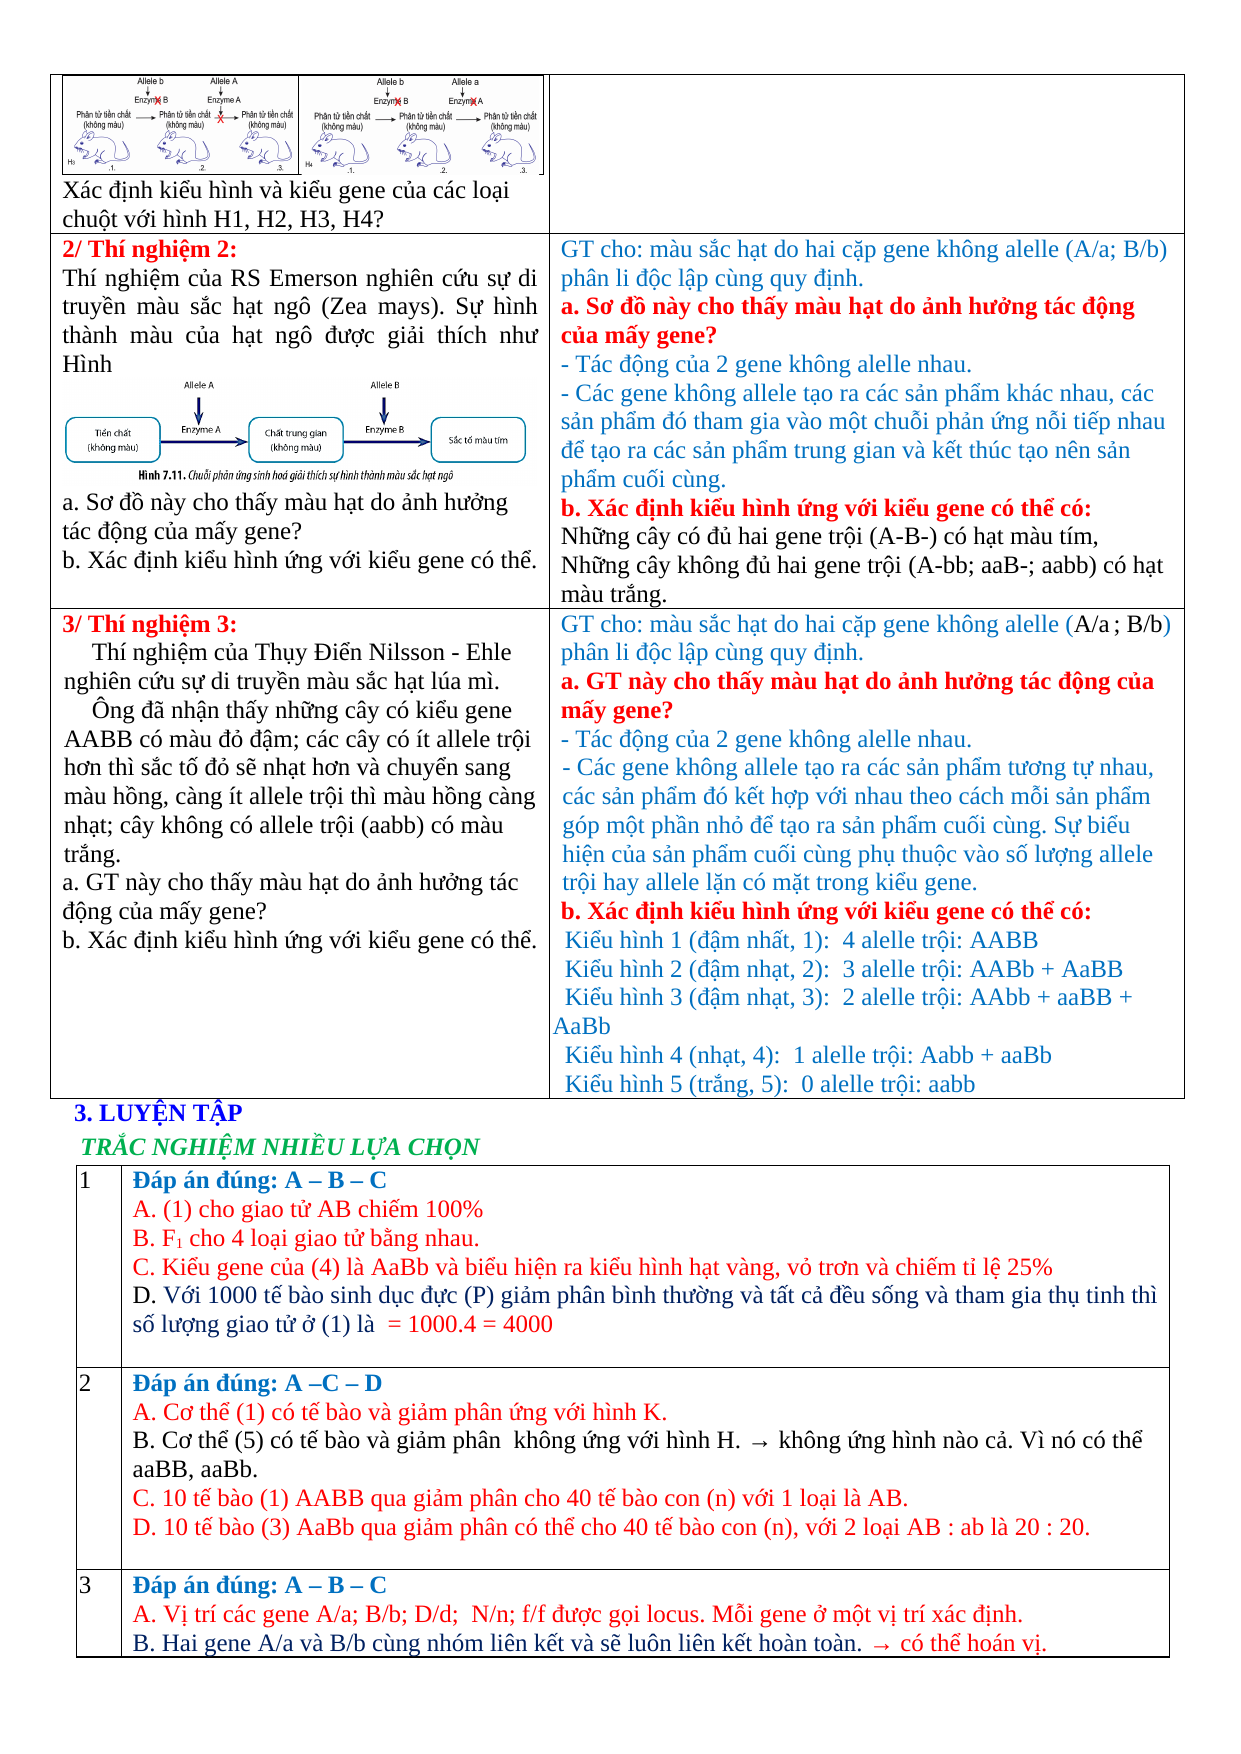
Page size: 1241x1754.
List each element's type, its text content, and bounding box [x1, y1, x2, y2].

table_header [77, 1166, 121, 1367]
table_cell Đáp án đúng: A –C – D A. Cơ thể (1) có tế bào và giảm phân ứng với hình K. B. Cơ thể (5) có tế bào và giảm phân không ứng với hình H. → không ứng hình nào cả. Vì nó có thể aaBB, aaBb. C. 10 tế bào (1) AABB qua giảm phân cho 40 tế bào con (n) với 1 loại là AB. D. 10 tế bào (3) AaBb qua giảm phân có thể cho 40 tế bào con (n), với 2 loại AB : ab là 20 : 20. [122, 1368, 1169, 1569]
table_cell GT cho: màu sắc hạt do hai cặp gene không alelle (A/a; B/b) phân li độc lập cùng quy định. a. Sơ đồ này cho thấy màu hạt do ảnh hưởng tác động của mấy gene? - Tác động của 2 gene không alelle nhau. - Các gene không allele tạo ra các sản phẩm khác nhau, các sản phẩm đó tham gia vào một chuỗi phản ứng nỗi tiếp nhau để tạo ra các sản phẩm trung gian và kết thúc tạo nên sản phẩm cuối cùng. b. Xác định kiểu hình ứng với kiểu gene có thể có: Những cây có đủ hai gene trội (A-B-) có hạt màu tím, Những cây không đủ hai gene trội (A-bb; aaB-; aabb) có hạt màu trắng. [550, 234, 1184, 608]
table_cell 3/ Thí nghiệm 3: Thí nghiệm của Thụy Điển Nilsson - Ehle nghiên cứu sự di truyền màu sắc hạt lúa mì. Ông đã nhận thấy những cây có kiểu gene AABB có màu đỏ đậm; các cây có ít allele trội hơn thì sắc tố đỏ sẽ nhạt hơn và chuyển sang màu hồng, càng ít allele trội thì màu hồng càng nhạt; cây không có allele trội (aabb) có màu trắng. a. GT này cho thấy màu hạt do ảnh hưởng tác động của mấy gene? b. Xác định kiểu hình ứng với kiểu gene có thể. [51, 609, 549, 1097]
picture [301, 76, 540, 175]
table_cell 2/ Thí nghiệm 2: Thí nghiệm của RS Emerson nghiên cứu sự di truyền màu sắc hạt ngô (Zea mays). Sự hình thành màu của hạt ngô được giải thích như Hình a. Sơ đồ này cho thấy màu hạt do ảnh hưởng tác động của mấy gene? b. Xác định kiểu hình ứng với kiểu gene có thể. [51, 234, 549, 608]
text TRẮC NGHIỆM NHIỀU LỰA CHỌN [74, 1132, 1181, 1160]
text 3. LUYỆN TẬP [74, 1099, 1181, 1127]
table_cell GT cho: màu sắc hạt do hai cặp gene không alelle (A/a ; B/b) phân li độc lập cùng quy định. a. GT này cho thấy màu hạt do ảnh hưởng tác động của mấy gene? - Tác động của 2 gene không alelle nhau. - Các gene không allele tạo ra các sản phẩm tương tự nhau, các sản phẩm đó kết hợp với nhau theo cách mỗi sản phẩm góp một phần nhỏ để tạo ra sản phẩm cuối cùng. Sự biểu hiện của sản phẩm cuối cùng phụ thuộc vào số lượng allele trội hay allele lặn có mặt trong kiểu gene. b. Xác định kiểu hình ứng với kiểu gene có thể có: Kiểu hình 1 (đậm nhất, 1): 4 alelle trội: AABB Kiểu hình 2 (đậm nhạt, 2): 3 alelle trội: AABb + AaBB Kiểu hình 3 (đậm nhạt, 3): 2 alelle trội: AAbb + aaBB + AaBb Kiểu hình 4 (nhạt, 4): 1 alelle trội: Aabb + aaBb Kiểu hình 5 (trắng, 5): 0 alelle trội: aabb [550, 609, 1184, 1097]
table_cell [77, 1570, 121, 1656]
picture [65, 76, 297, 172]
table_header Đáp án đúng: A – B – C A. (1) cho giao tử AB chiếm 100% B. F1 cho 4 loại giao tử bằng nhau. C. Kiểu gene của (4) là AaBb và biểu hiện ra kiểu hình hạt vàng, vỏ trơn và chiếm tỉ lệ 25% D. Với 1000 tế bào sinh dục đực (P) giảm phân bình thường và tất cả đều sống và tham gia thụ tinh thì số lượng giao tử ở (1) là = 1000.4 = 4000 [122, 1166, 1169, 1367]
picture [62, 377, 537, 486]
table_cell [550, 75, 1184, 233]
table_cell [77, 1368, 121, 1569]
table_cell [122, 1570, 1169, 1656]
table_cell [51, 75, 549, 233]
